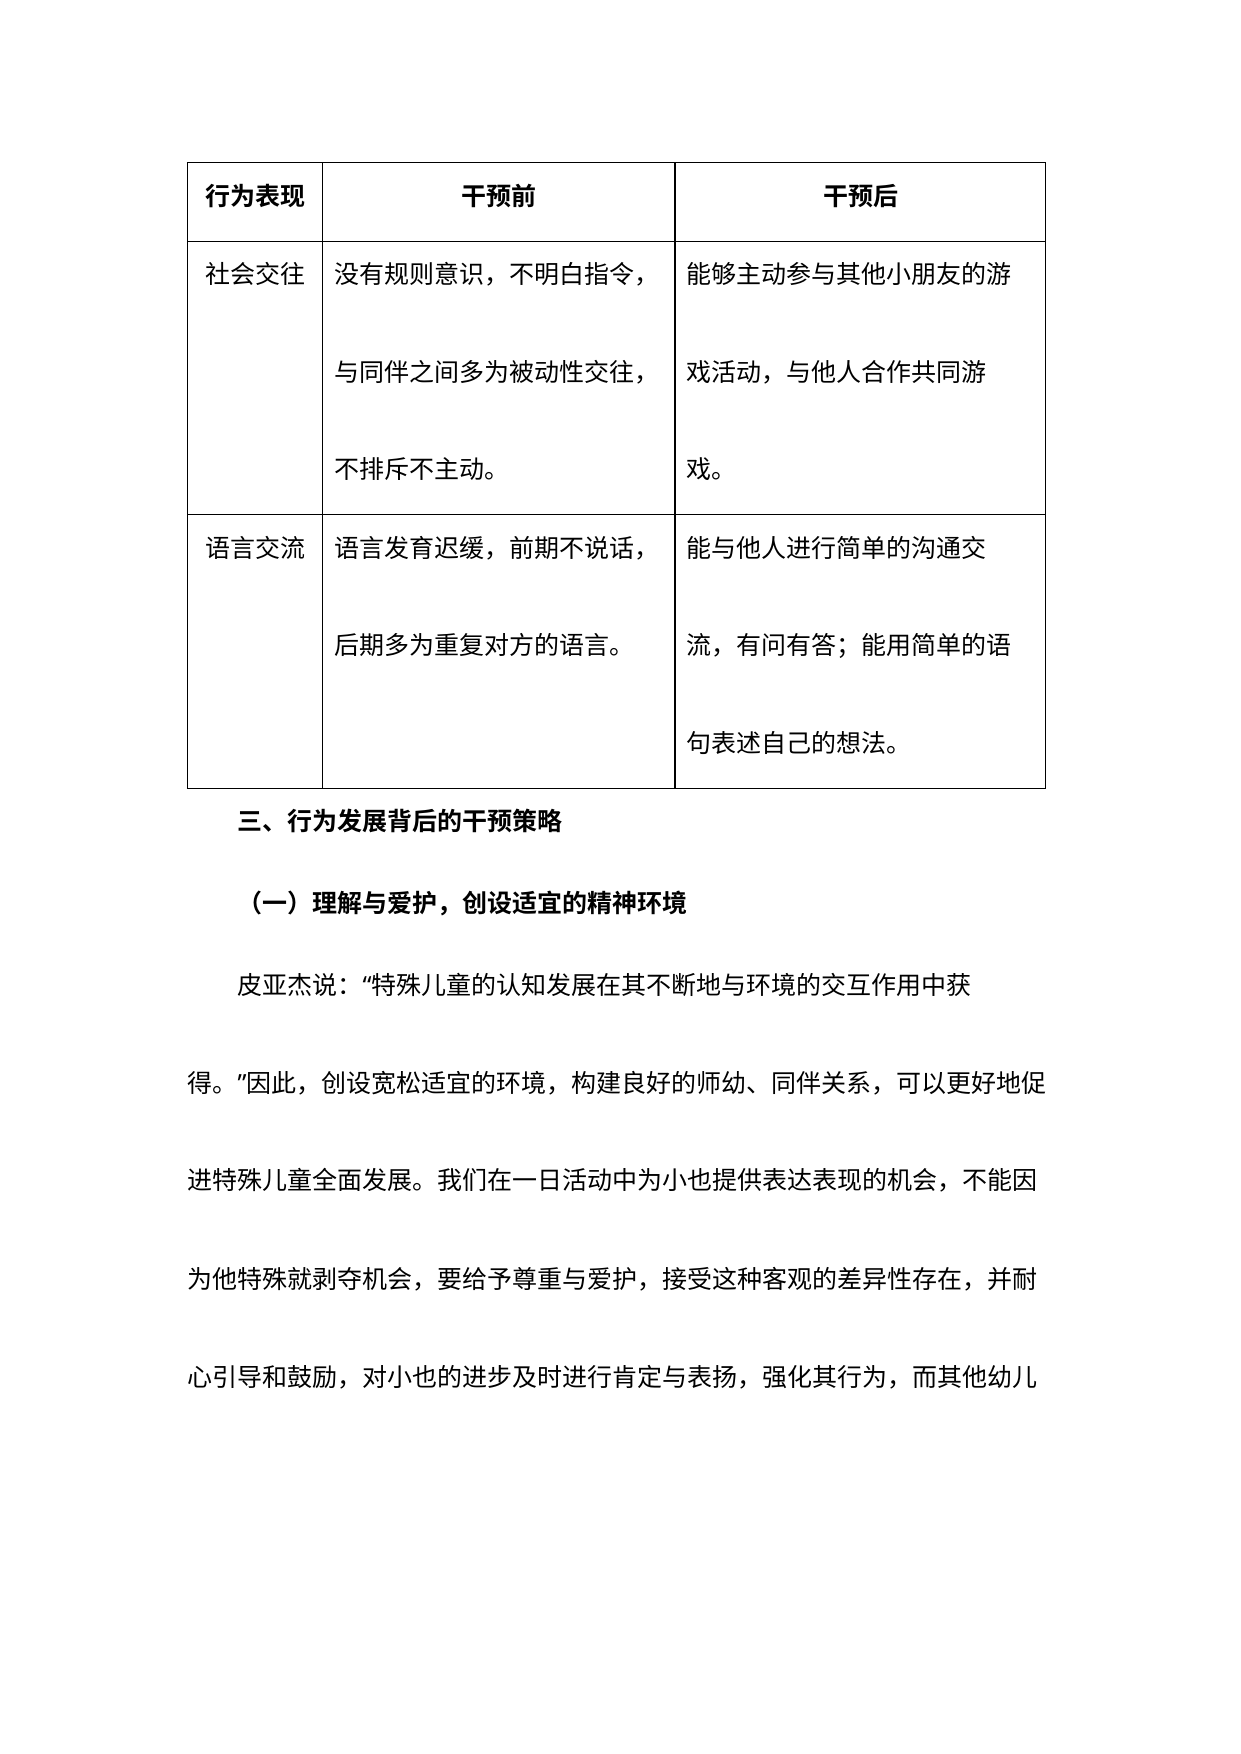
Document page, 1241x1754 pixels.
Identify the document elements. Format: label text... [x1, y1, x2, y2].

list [187, 953, 1053, 1408]
table_header 干预前 [323, 163, 674, 241]
table_cell 社会交往 [188, 242, 322, 514]
table_cell 能够主动参与其他小朋友的游戏活动，与他人合作共同游戏。 [676, 242, 1045, 514]
table_cell 语言发育迟缓，前期不说话，后期多为重复对方的语言。 [323, 515, 674, 788]
table_cell 能与他人进行简单的沟通交流，有问有答；能用简单的语句表述自己的想法。 [676, 515, 1045, 788]
table_cell 没有规则意识，不明白指令，与同伴之间多为被动性交往，不排斥不主动。 [323, 242, 674, 514]
list 理解与爱护，创设适宜的精神环境 [187, 871, 1053, 936]
table_header 干预后 [676, 163, 1045, 241]
list 行为发展背后的干预策略 [187, 789, 1053, 854]
table_header 行为表现 [188, 163, 322, 241]
table_cell 语言交流 [188, 515, 322, 788]
